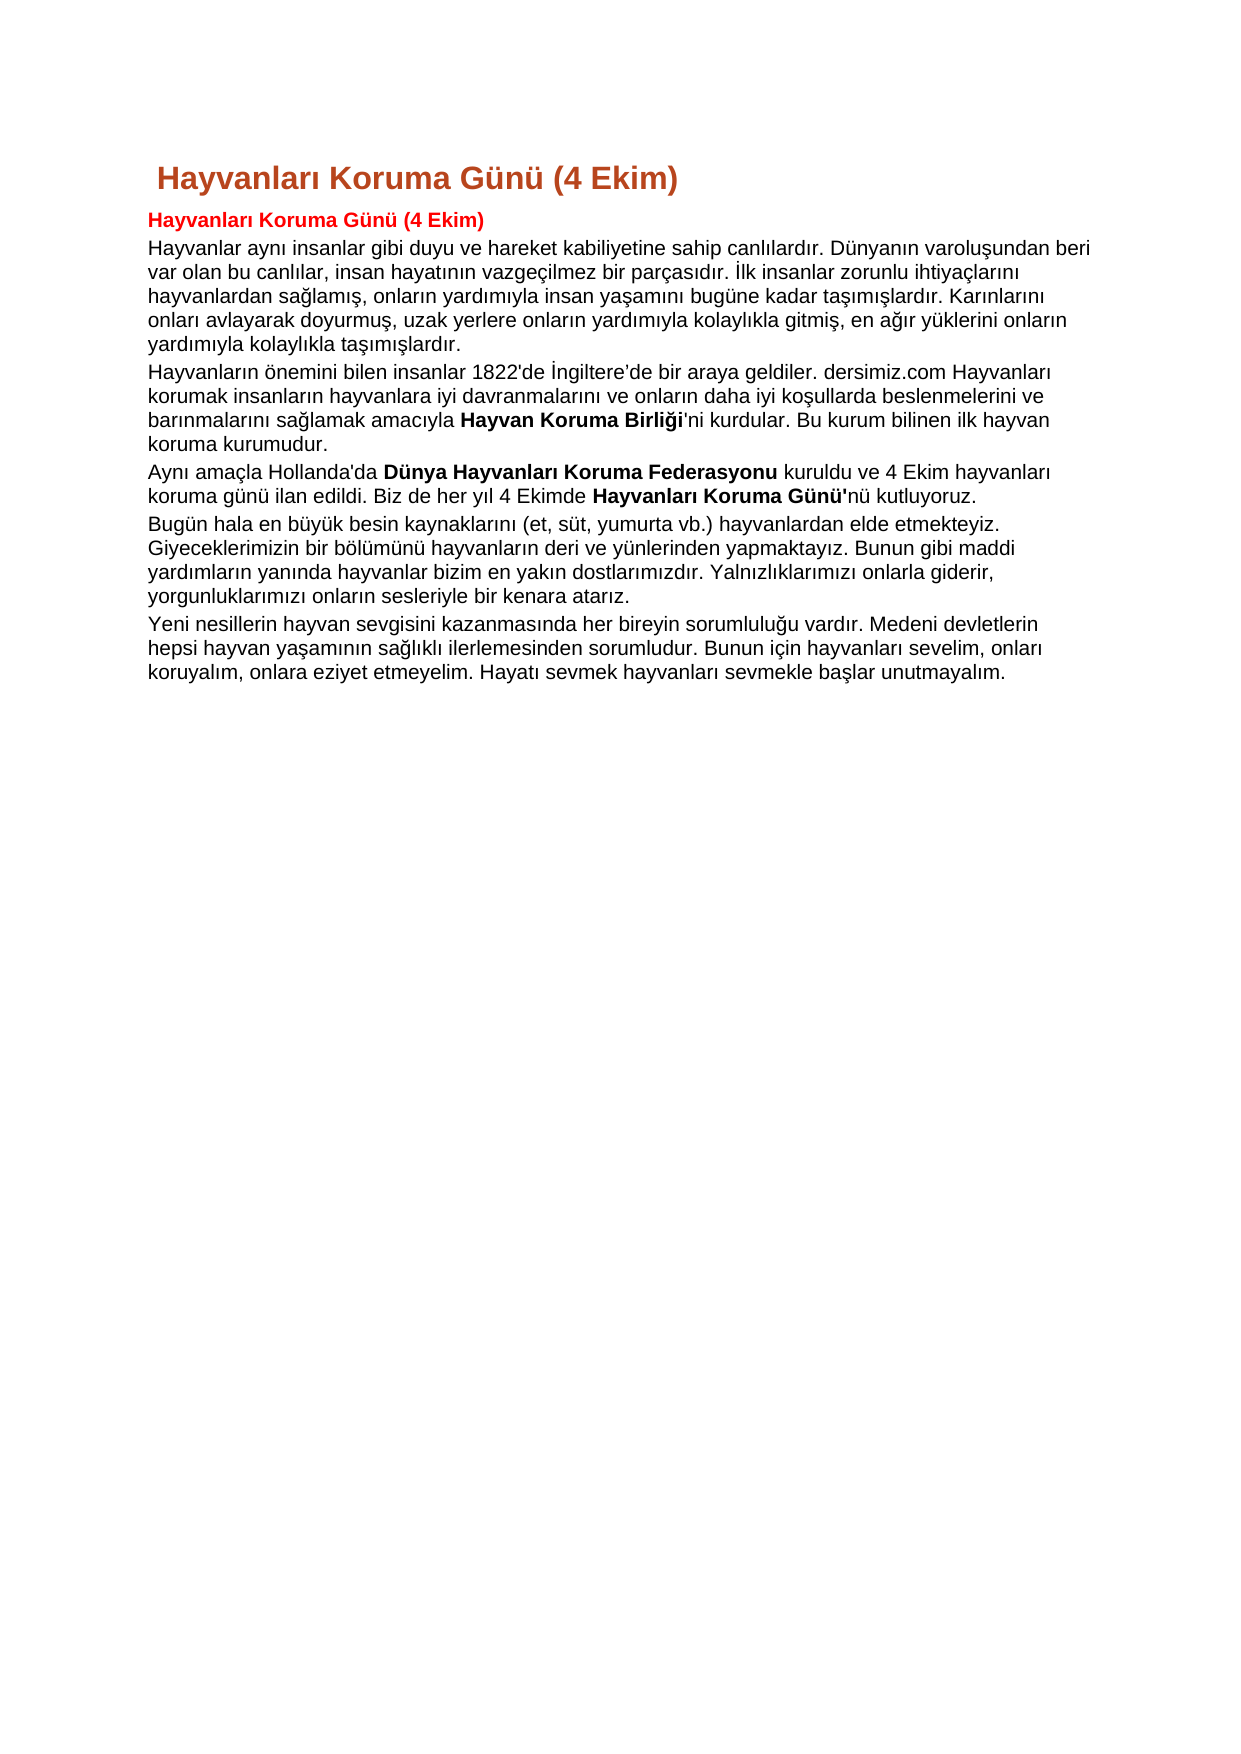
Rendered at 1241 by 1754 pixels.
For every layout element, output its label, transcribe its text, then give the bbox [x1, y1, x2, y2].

text Yeni nesillerin hayvan sevgisini kazanmasında her bireyin sorumluluğu vardır. Medeni devletlerin hepsi hayvan yaşamının sağlıklı ilerlemesinden sorumludur. Bunun için hayvanları sevelim, onları koruyalım, onlara eziyet etmeyelim. Hayatı sevmek hayvanları sevmekle başlar unutmayalım. [148, 612, 1093, 684]
text Hayvanları Koruma Günü (4 Ekim) [148, 159, 1093, 196]
text Hayvanlar aynı insanlar gibi duyu ve hareket kabiliyetine sahip canlılardır. Dünyanın varoluşundan beri var olan bu canlılar, insan hayatının vazgeçilmez bir parçasıdır. İlk insanlar zorunlu ihtiyaçlarını hayvanlardan sağlamış, onların yardımıyla insan yaşamını bugüne kadar taşımışlardır. Karınlarını onları avlayarak doyurmuş, uzak yerlere onların yardımıyla kolaylıkla gitmiş, en ağır yüklerini onların yardımıyla kolaylıkla taşımışlardır. [148, 236, 1093, 355]
text Hayvanları Koruma Günü (4 Ekim) [148, 207, 1093, 231]
text Aynı amaçla Hollanda'da Dünya Hayvanları Koruma Federasyonu kuruldu ve 4 Ekim hayvanları koruma günü ilan edildi. Biz de her yıl 4 Ekimde Hayvanları Koruma Günü'nü kutluyoruz. [148, 460, 1093, 508]
text Hayvanların önemini bilen insanlar 1822'de İngiltere’de bir araya geldiler. dersimiz.com Hayvanları korumak insanların hayvanlara iyi davranmalarını ve onların daha iyi koşullarda beslenmelerini ve barınmalarını sağlamak amacıyla Hayvan Koruma Birliği'ni kurdular. Bu kurum bilinen ilk hayvan koruma kurumudur. [148, 360, 1093, 456]
text Bugün hala en büyük besin kaynaklarını (et, süt, yumurta vb.) hayvanlardan elde etmekteyiz. Giyeceklerimizin bir bölümünü hayvanların deri ve yünlerinden yapmaktayız. Bunun gibi maddi yardımların yanında hayvanlar bizim en yakın dostlarımızdır. Yalnızlıklarımızı onlarla giderir, yorgunluklarımızı onların sesleriyle bir kenara atarız. [148, 512, 1093, 608]
